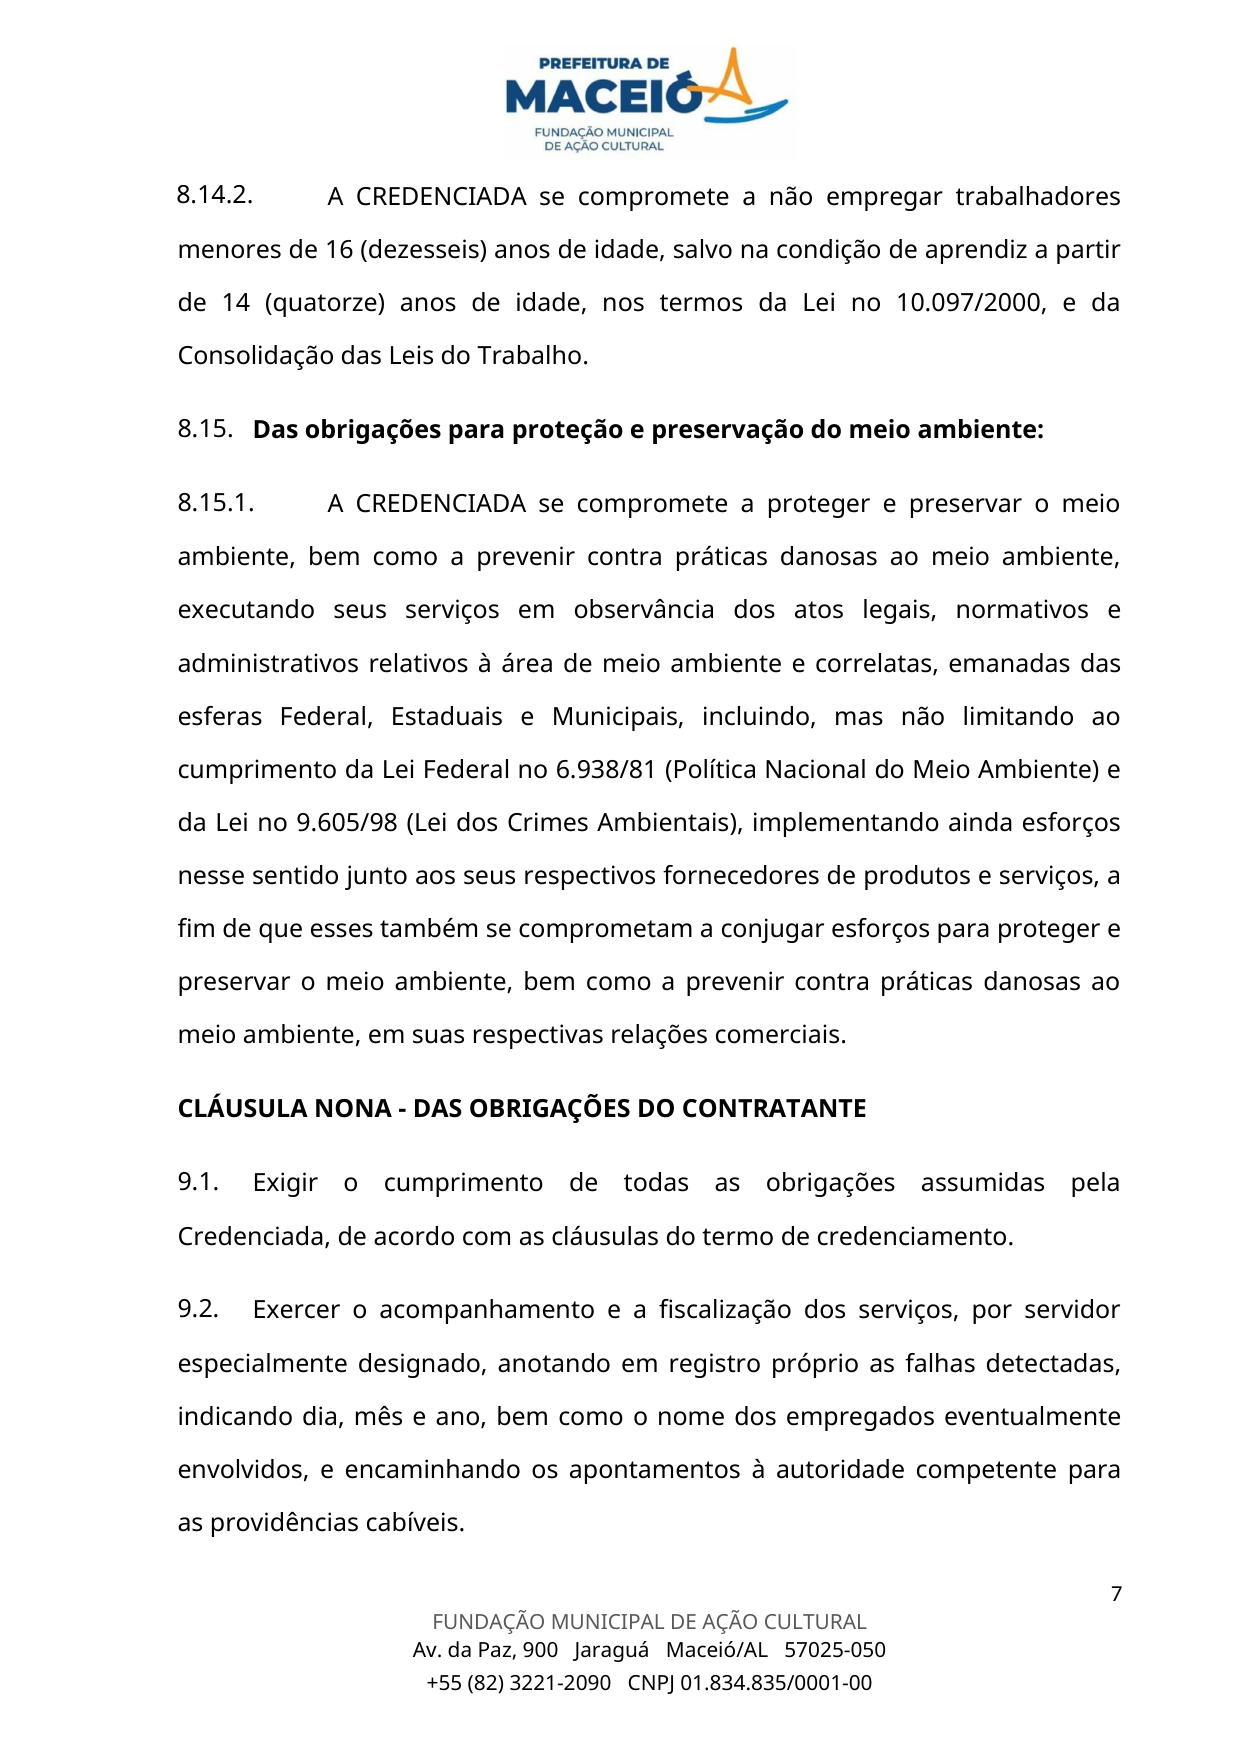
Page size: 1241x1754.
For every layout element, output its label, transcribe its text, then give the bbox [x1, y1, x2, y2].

list A CREDENCIADA se compromete a proteger e preservar o meio ambiente, bem como a prevenir contra práticas danosas ao meio ambiente, executando seus serviços em observância dos atos legais, normativos e administrativos relativos à área de meio ambiente e correlatas, emanadas das esferas Federal, Estaduais e Municipais, incluindo, mas não limitando ao cumprimento da Lei Federal no 6.938/81 (Política Nacional do Meio Ambiente) e da Lei no 9.605/98 (Lei dos Crimes Ambientais), implementando ainda esforços nesse sentido junto aos seus respectivos fornecedores de produtos e serviços, a fim de que esses também se comprometam a conjugar esforços para proteger e preservar o meio ambiente, bem como a prevenir contra práticas danosas ao meio ambiente, em suas respectivas relações comerciais. [177, 484, 1122, 1051]
list A CREDENCIADA se compromete a não empregar trabalhadores menores de 16 (dezesseis) anos de idade, salvo na condição de aprendiz a partir de 14 (quatorze) anos de idade, nos termos da Lei no 10.097/2000, e da Consolidação das Leis do Trabalho. [176, 177, 1122, 372]
list Exercer o acompanhamento e a fiscalização dos serviços, por servidor especialmente designado, anotando em registro próprio as falhas detectadas, indicando dia, mês e ano, bem como o nome dos empregados eventualmente envolvidos, e encaminhando os apontamentos à autoridade competente para as providências cabíveis. [177, 1291, 1122, 1539]
list Exigir o cumprimento de todas as obrigações assumidas pela Credenciada, de acordo com as cláusulas do termo de credenciamento. [177, 1164, 1122, 1252]
text CLÁUSULA NONA - DAS OBRIGAÇÕES DO CONTRATANTE [177, 1090, 1122, 1125]
list Das obrigações para proteção e preservação do meio ambiente: [177, 411, 1122, 446]
picture [502, 44, 797, 160]
